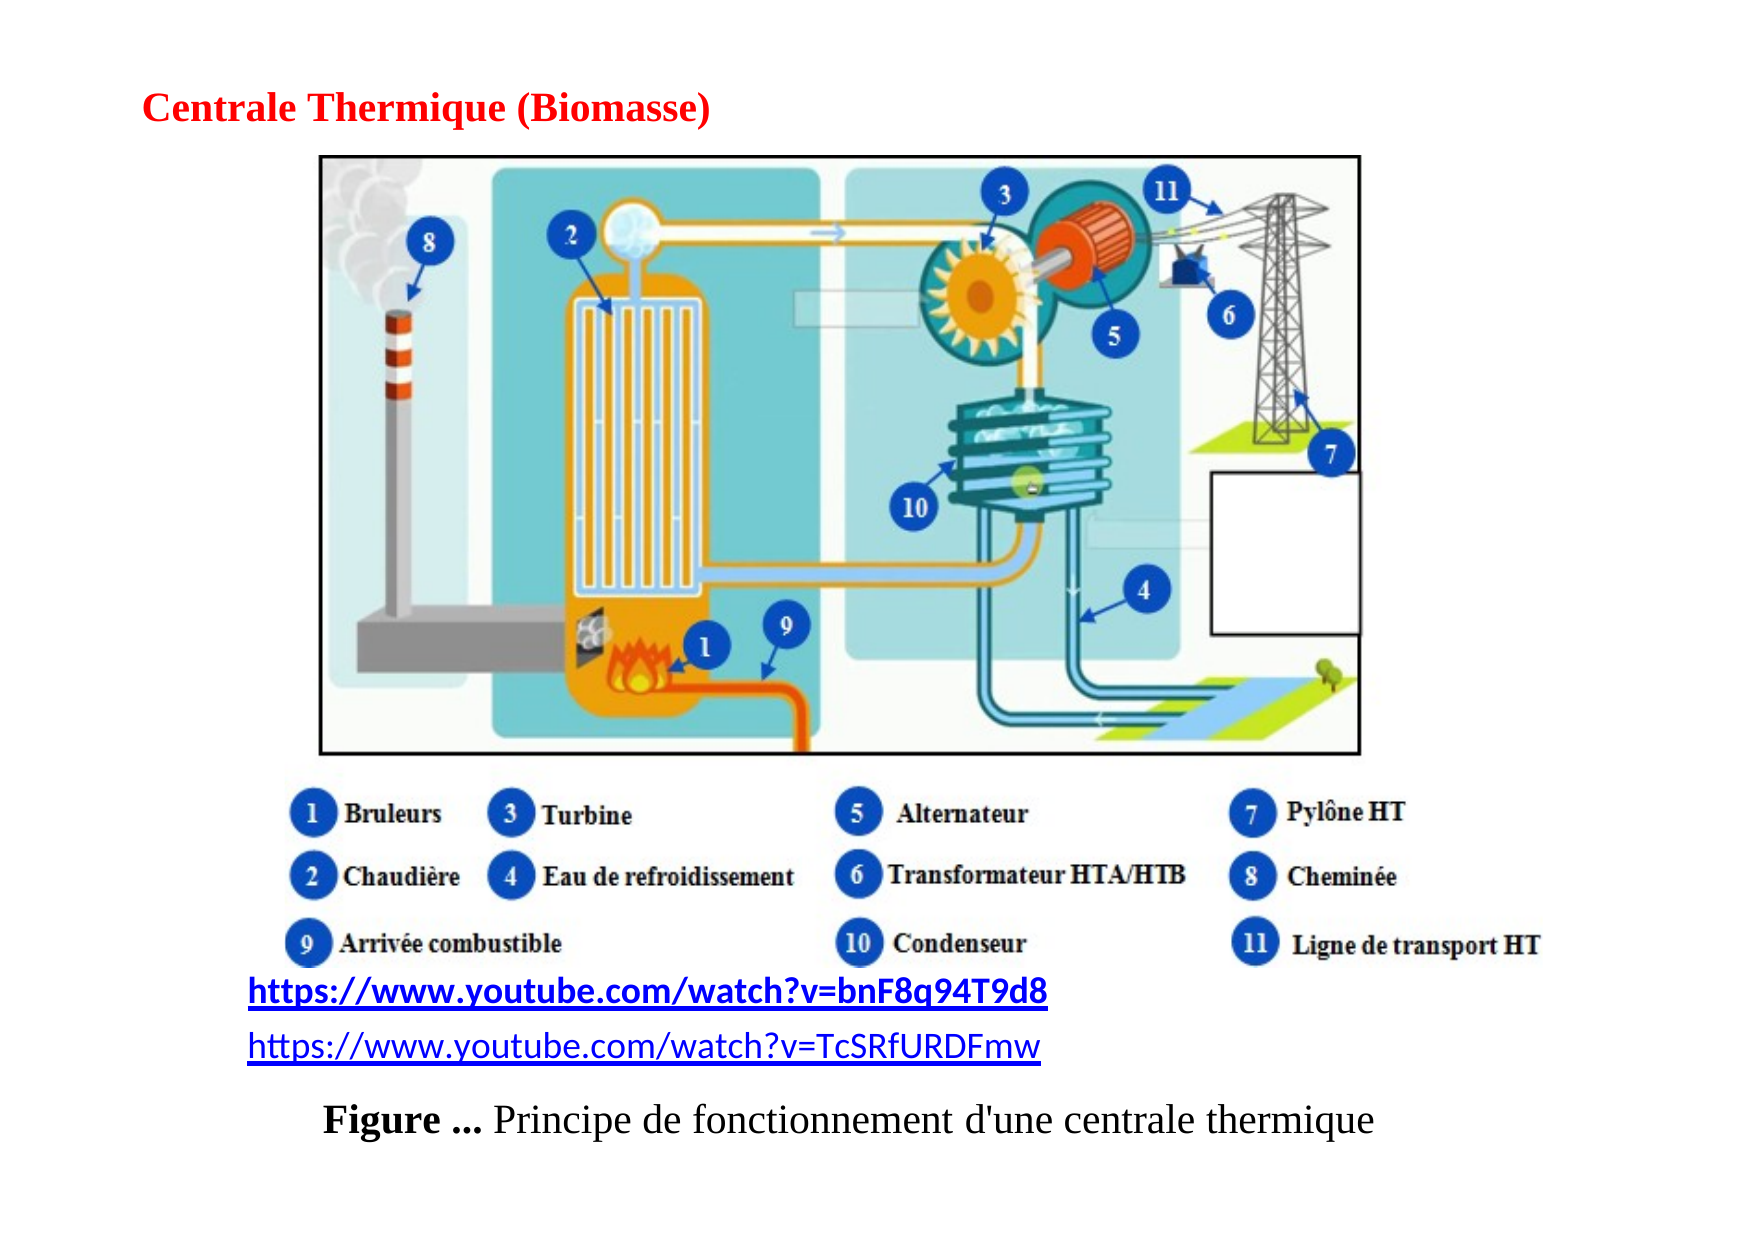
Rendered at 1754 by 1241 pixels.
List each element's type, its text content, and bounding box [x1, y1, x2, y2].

text Figure ... Principe de fonctionnement d'une centrale thermique [181, 1095, 1516, 1143]
picture [284, 155, 1543, 968]
text https://www.youtube.com/watch?v=TcSRfURDFmw [247, 1022, 1633, 1068]
subtitle Centrale Thermique (Biomasse) [141, 82, 1633, 130]
